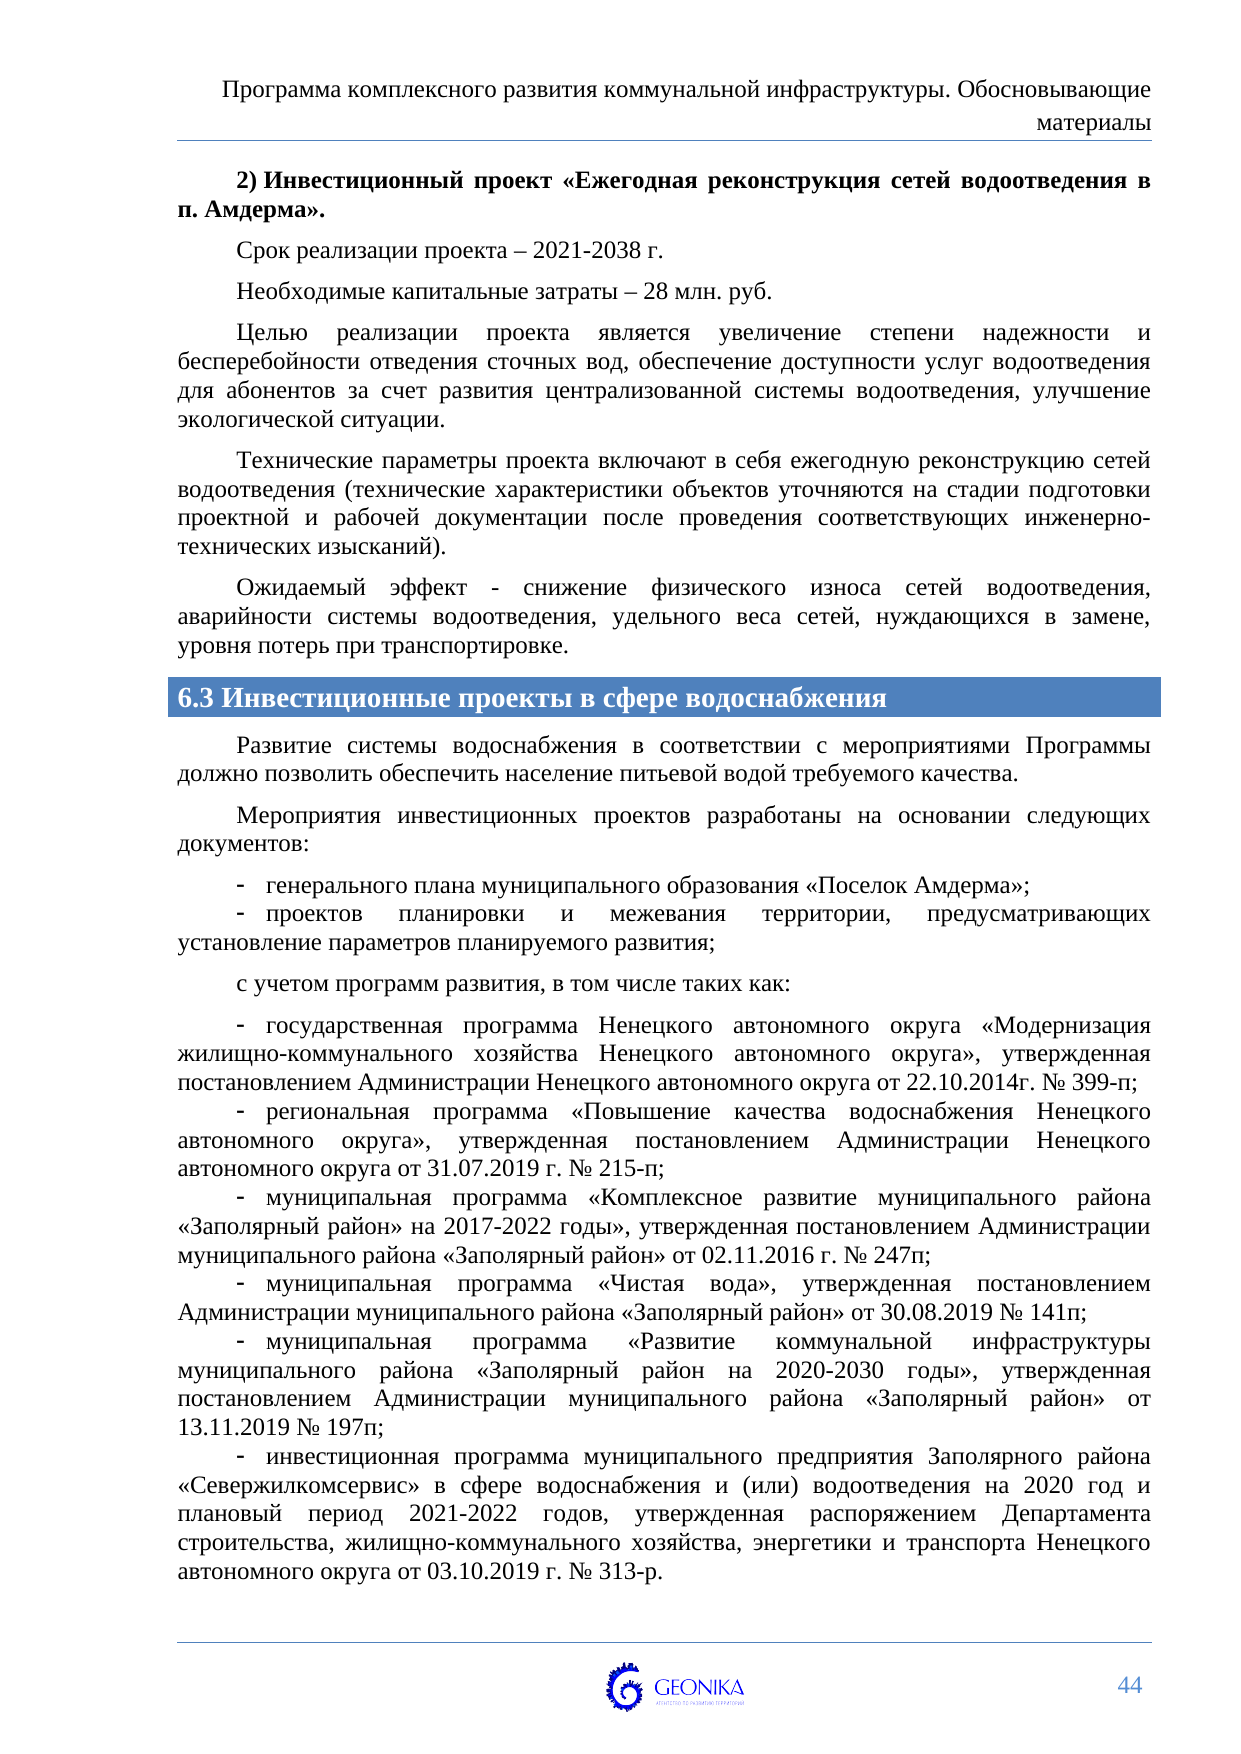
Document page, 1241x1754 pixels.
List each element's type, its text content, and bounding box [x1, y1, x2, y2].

list проектов планировки и межевания территории, предусматривающих установление параметров планируемого развития; [177, 898, 1152, 956]
list генерального плана муниципального образования «Поселок Амдерма»; [177, 870, 1152, 898]
list региональная программа «Повышение качества водоснабжения Ненецкого автономного округа», утвержденная постановлением Администрации Ненецкого автономного округа от 31.07.2019 г. № 215-п; [177, 1096, 1152, 1182]
subtitle Инвестиционные проекты в сфере водоснабжения [169, 679, 1160, 716]
list Инвестиционный проект «Ежегодная реконструкция сетей водоотведения в п. Амдерма». [177, 165, 1152, 222]
list инвестиционная программа муниципального предприятия Заполярного района «Севержилкомсервис» в сфере водоснабжения и (или) водоотведения на 2020 год и плановый период 2021-2022 годов, утвержденная распоряжением Департамента строительства, жилищно-коммунального хозяйства, энергетики и транспорта Ненецкого автономного округа от 03.10.2019 г. № 313-р. [177, 1441, 1152, 1585]
list государственная программа Ненецкого автономного округа «Модернизация жилищно-коммунального хозяйства Ненецкого автономного округа», утвержденная постановлением Администрации Ненецкого автономного округа от 22.10.2014г. № 399-п; [177, 1010, 1152, 1096]
text Ожидаемый эффект - снижение физического износа сетей водоотведения, аварийности системы водоотведения, удельного веса сетей, нуждающихся в замене, уровня потерь при транспортировке. [177, 572, 1152, 659]
text Целью реализации проекта является увеличение степени надежности и бесперебойности отведения сточных вод, обеспечение доступности услуг водоотведения для абонентов за счет развития централизованной системы водоотведения, улучшение экологической ситуации. [177, 317, 1152, 432]
text Необходимые капитальные затраты – 28 млн. руб. [177, 276, 1152, 305]
text Мероприятия инвестиционных проектов разработаны на основании следующих документов: [177, 800, 1152, 857]
text Срок реализации проекта – 2021-2038 г. [177, 235, 1152, 264]
list муниципальная программа «Развитие коммунальной инфраструктуры муниципального района «Заполярный район на 2020-2030 годы», утвержденная постановлением Администрации муниципального района «Заполярный район» от 13.11.2019 № 197п; [177, 1326, 1152, 1441]
picture [603, 1659, 749, 1716]
text Развитие системы водоснабжения в соответствии с мероприятиями Программы должно позволить обеспечить население питьевой водой требуемого качества. [177, 730, 1152, 787]
text с учетом программ развития, в том числе таких как: [177, 968, 1152, 997]
list муниципальная программа «Комплексное развитие муниципального района «Заполярный район» на 2017-2022 годы», утвержденная постановлением Администрации муниципального района «Заполярный район» от 02.11.2016 г. № 247п; [177, 1182, 1152, 1268]
text Технические параметры проекта включают в себя ежегодную реконструкцию сетей водоотведения (технические характеристики объектов уточняются на стадии подготовки проектной и рабочей документации после проведения соответствующих инженерно-технических изысканий). [177, 445, 1152, 560]
list муниципальная программа «Чистая вода», утвержденная постановлением Администрации муниципального района «Заполярный район» от 30.08.2019 № 141п; [177, 1268, 1152, 1326]
